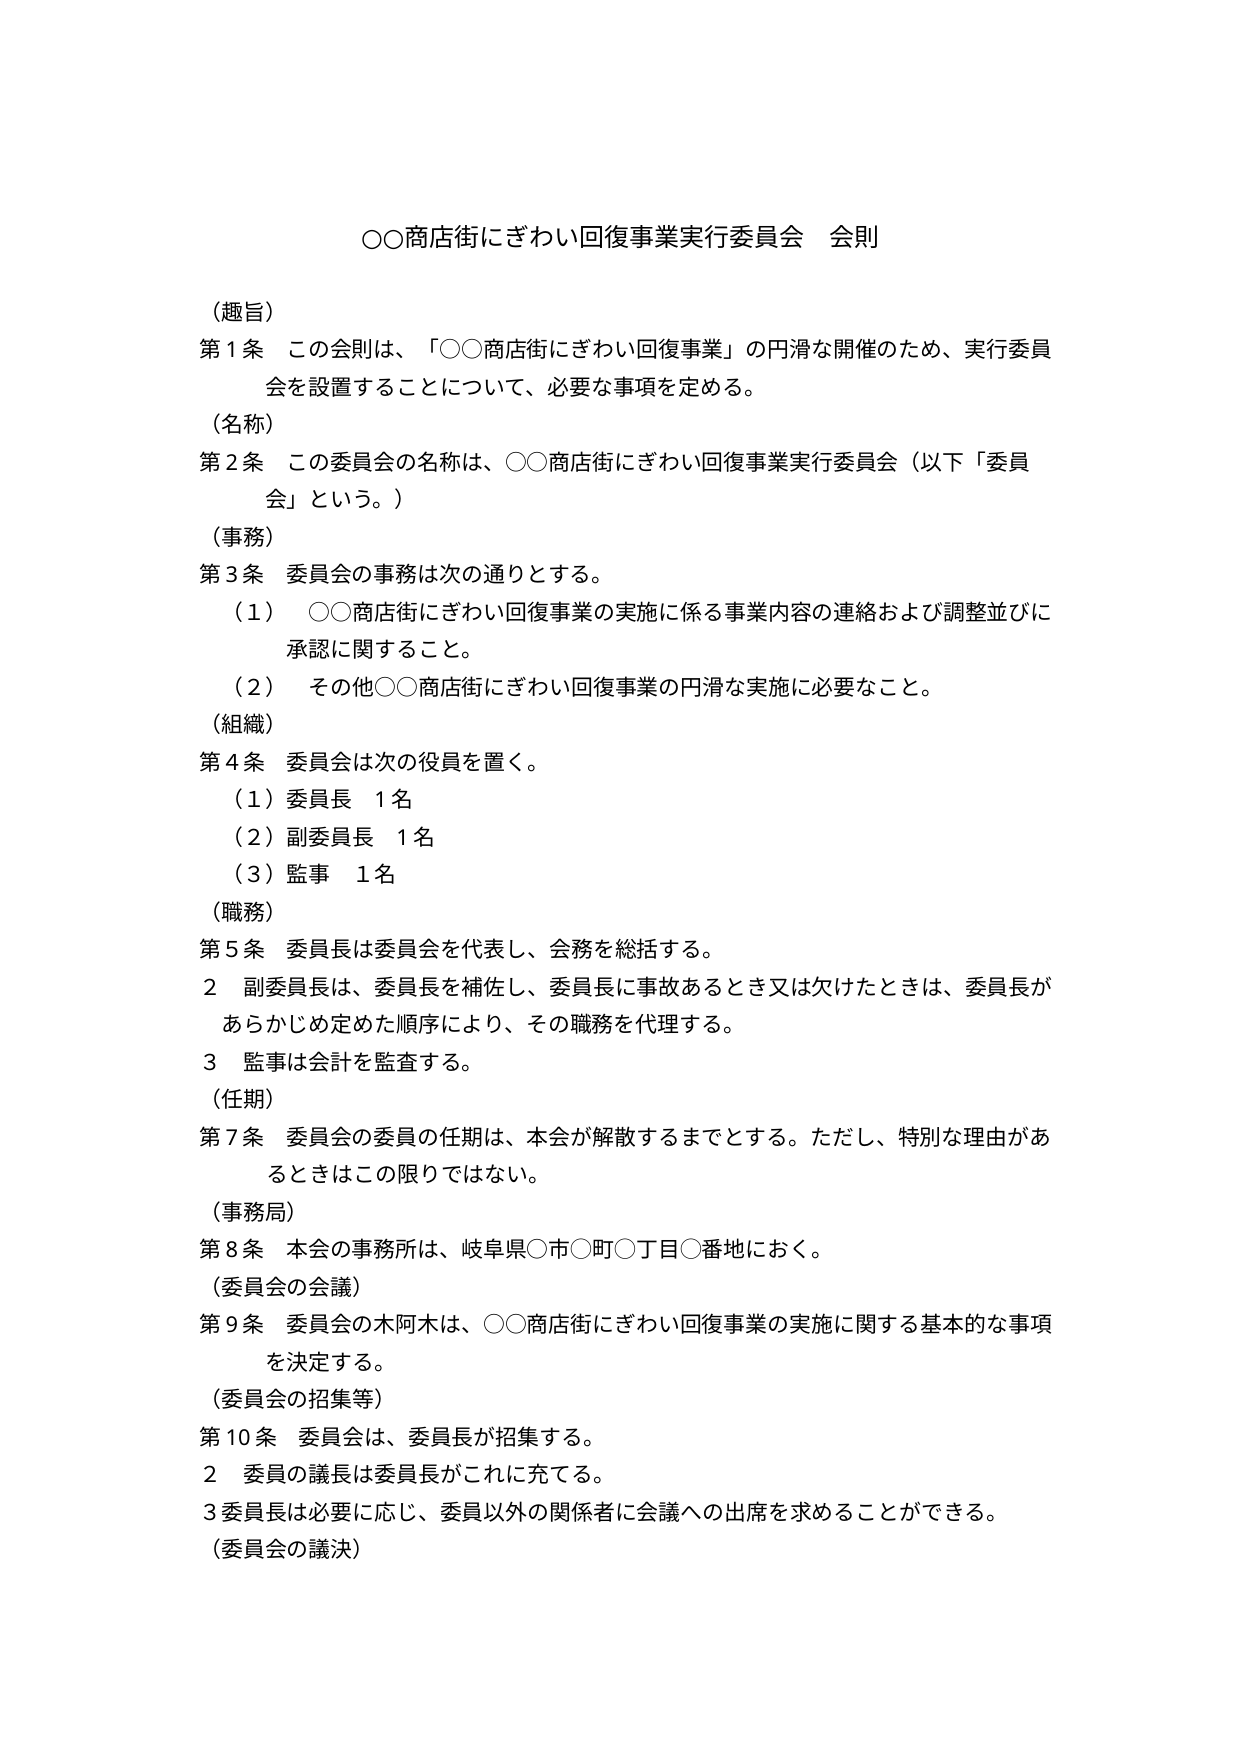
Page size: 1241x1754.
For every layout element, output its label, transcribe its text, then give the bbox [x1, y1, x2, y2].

text （２） その他○○商店街にぎわい回復事業の円滑な実施に必要なこと。 [177, 667, 1063, 704]
text 第2条 この委員会の名称は、○○商店街にぎわい回復事業実行委員会（以下「委員会」という。） [177, 442, 1063, 517]
text 第9条 委員会の木阿木は、○○商店街にぎわい回復事業の実施に関する基本的な事項を決定する。 [199, 1304, 1063, 1379]
text ３ 監事は会計を監査する。 [177, 1042, 1063, 1079]
text （任期） [177, 1079, 1063, 1117]
text （職務） [177, 892, 1063, 929]
text （組織） [177, 704, 1063, 742]
text （１） ○○商店街にぎわい回復事業の実施に係る事業内容の連絡および調整並びに承認に関すること。 [199, 592, 1063, 667]
text 第8条 本会の事務所は、岐阜県○市◯町◯丁目◯番地におく。 [177, 1229, 1063, 1267]
text （委員会の会議） [177, 1267, 1063, 1304]
text （１）委員長 1名 [177, 779, 1063, 817]
text （委員会の議決） [177, 1529, 1063, 1567]
text 第7条 委員会の委員の任期は、本会が解散するまでとする。ただし、特別な理由があるときはこの限りではない。 [199, 1117, 1063, 1192]
text 第10条 委員会は、委員長が招集する。 [177, 1417, 1063, 1454]
text （事務） [177, 517, 1063, 554]
text （２）副委員長 1名 [177, 817, 1063, 854]
text （委員会の招集等） [177, 1379, 1063, 1417]
text （趣旨） [177, 292, 1063, 329]
text ○○商店街にぎわい回復事業実行委員会 会則 [177, 217, 1063, 254]
text （３）監事 １名 [177, 854, 1063, 892]
text 第3条 委員会の事務は次の通りとする。 [177, 554, 1063, 592]
text ２ 委員の議長は委員長がこれに充てる。 [177, 1454, 1063, 1492]
text 第４条 委員会は次の役員を置く。 [177, 742, 1063, 779]
text （事務局） [177, 1192, 1063, 1229]
text （名称） [177, 404, 1063, 442]
text 第５条 委員長は委員会を代表し、会務を総括する。 [177, 929, 1063, 967]
text ３委員長は必要に応じ、委員以外の関係者に会議への出席を求めることができる。 [177, 1492, 1063, 1529]
text ２ 副委員長は、委員長を補佐し、委員長に事故あるとき又は欠けたときは、委員長があらかじめ定めた順序により、その職務を代理する。 [199, 967, 1063, 1042]
text 第1条 この会則は、「○○商店街にぎわい回復事業」の円滑な開催のため、実行委員会を設置することについて、必要な事項を定める。 [199, 329, 1063, 404]
